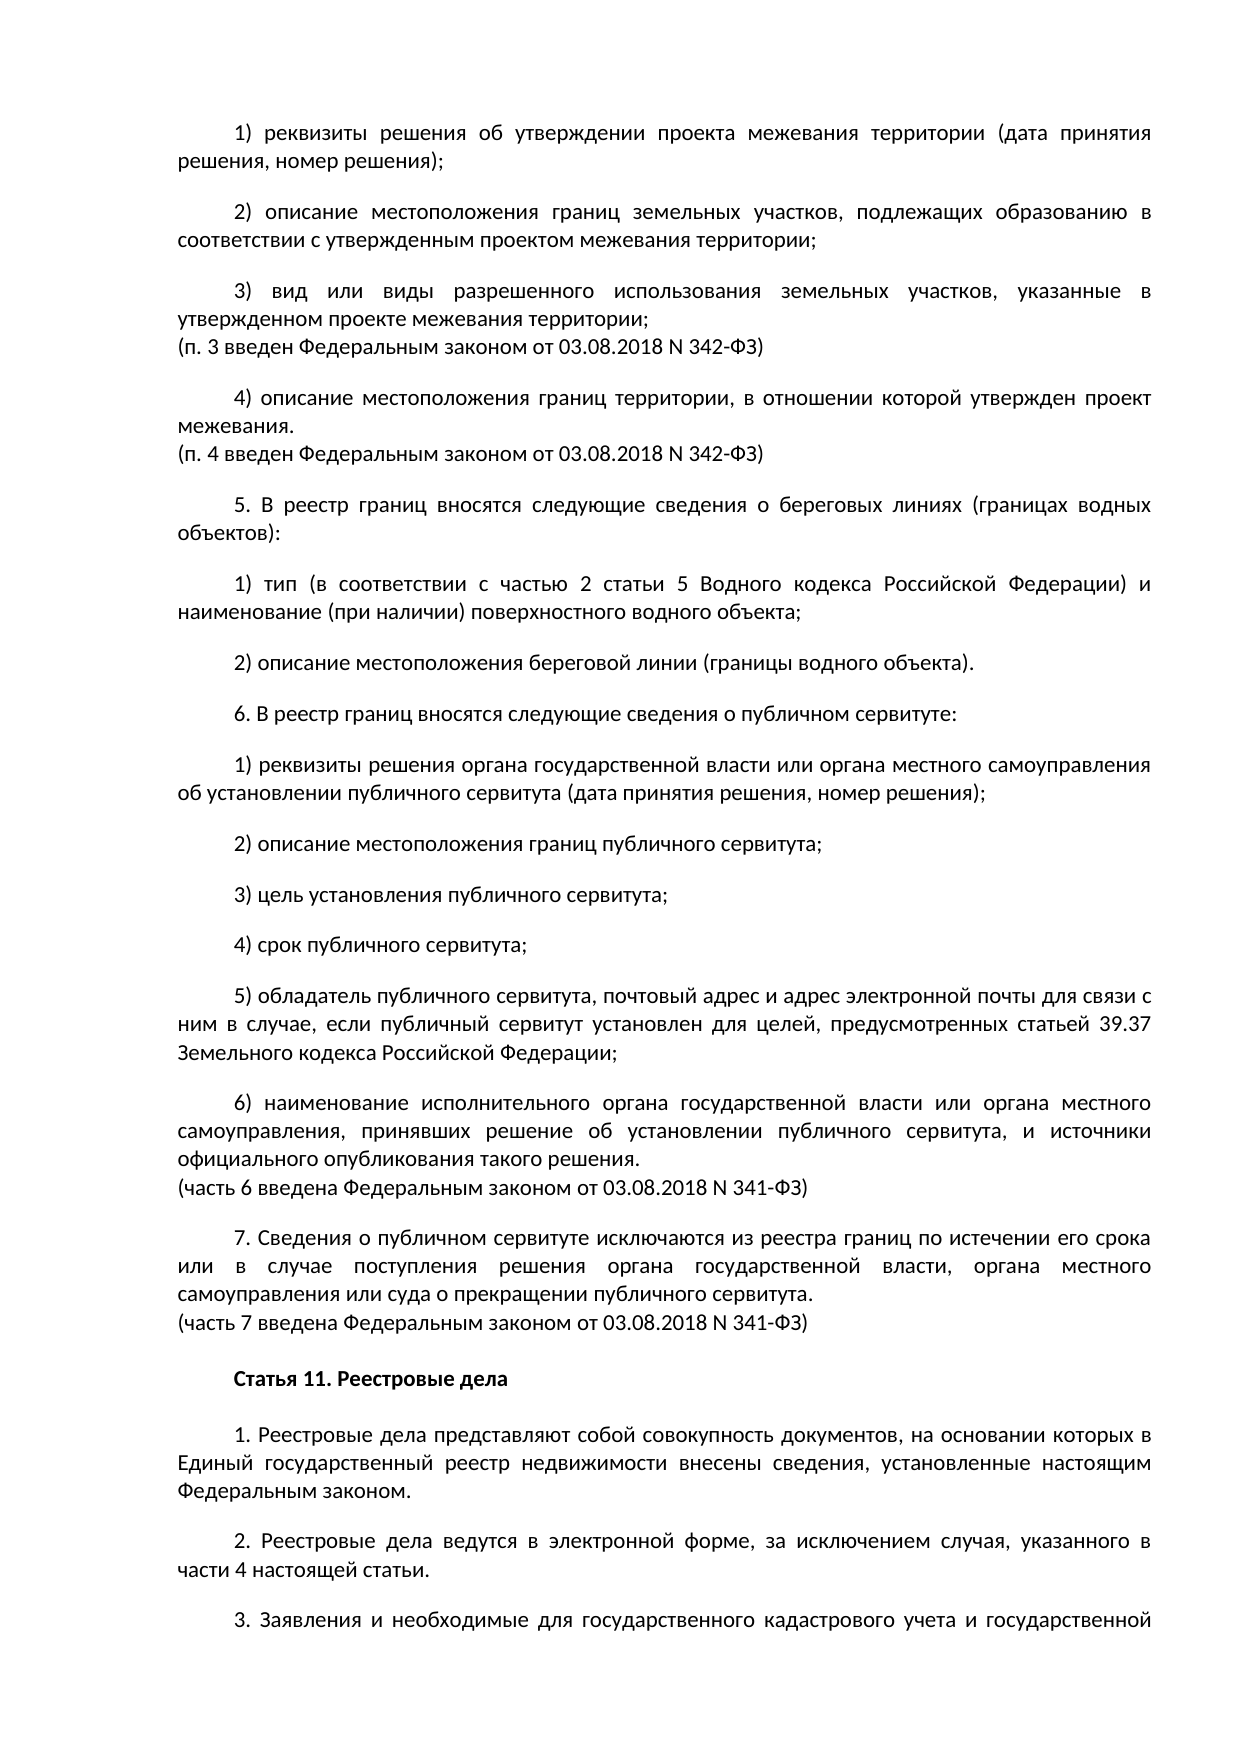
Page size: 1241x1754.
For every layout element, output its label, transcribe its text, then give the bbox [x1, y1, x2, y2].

text 1) реквизиты решения об утверждении проекта межевания территории (дата принятия решения, номер решения); [177, 118, 1152, 174]
text 2) описание местоположения границ земельных участков, подлежащих образованию в соответствии с утвержденным проектом межевания территории; [177, 197, 1152, 253]
text 2) описание местоположения границ публичного сервитута; [177, 829, 1152, 857]
text 2. Реестровые дела ведутся в электронной форме, за исключением случая, указанного в части 4 настоящей статьи. [177, 1527, 1152, 1583]
text 1) тип (в соответствии с частью 2 статьи 5 Водного кодекса Российской Федерации) и наименование (при наличии) поверхностного водного объекта; [177, 569, 1152, 625]
text 5) обладатель публичного сервитута, почтовый адрес и адрес электронной почты для связи с ним в случае, если публичный сервитут установлен для целей, предусмотренных статьей 39.37 Земельного кодекса Российской Федерации; [177, 982, 1152, 1066]
text 6) наименование исполнительного органа государственной власти или органа местного самоуправления, принявших решение об установлении публичного сервитута, и источники официального опубликования такого решения. [177, 1088, 1152, 1173]
text (п. 3 введен Федеральным законом от 03.08.2018 N 342-ФЗ) [177, 332, 1152, 360]
text 4) описание местоположения границ территории, в отношении которой утвержден проект межевания. [177, 383, 1152, 439]
text 3) цель установления публичного сервитута; [177, 880, 1152, 908]
text 7. Сведения о публичном сервитуте исключаются из реестра границ по истечении его срока или в случае поступления решения органа государственной власти, органа местного самоуправления или суда о прекращении публичного сервитута. [177, 1223, 1152, 1308]
text 1) реквизиты решения органа государственной власти или органа местного самоуправления об установлении публичного сервитута (дата принятия решения, номер решения); [177, 750, 1152, 806]
text 5. В реестр границ вносятся следующие сведения о береговых линиях (границах водных объектов): [177, 490, 1152, 546]
text 6. В реестр границ вносятся следующие сведения о публичном сервитуте: [177, 699, 1152, 727]
text (п. 4 введен Федеральным законом от 03.08.2018 N 342-ФЗ) [177, 439, 1152, 467]
text 2) описание местоположения береговой линии (границы водного объекта). [177, 648, 1152, 676]
text (часть 7 введена Федеральным законом от 03.08.2018 N 341-ФЗ) [177, 1308, 1152, 1336]
text 4) срок публичного сервитута; [177, 931, 1152, 959]
text (часть 6 введена Федеральным законом от 03.08.2018 N 341-ФЗ) [177, 1173, 1152, 1201]
text 3) вид или виды разрешенного использования земельных участков, указанные в утвержденном проекте межевания территории; [177, 276, 1152, 332]
text 1. Реестровые дела представляют собой совокупность документов, на основании которых в Единый государственный реестр недвижимости внесены сведения, установленные настоящим Федеральным законом. [177, 1420, 1152, 1504]
title Статья 11. Реестровые дела [177, 1364, 1152, 1392]
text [177, 1606, 1152, 1634]
